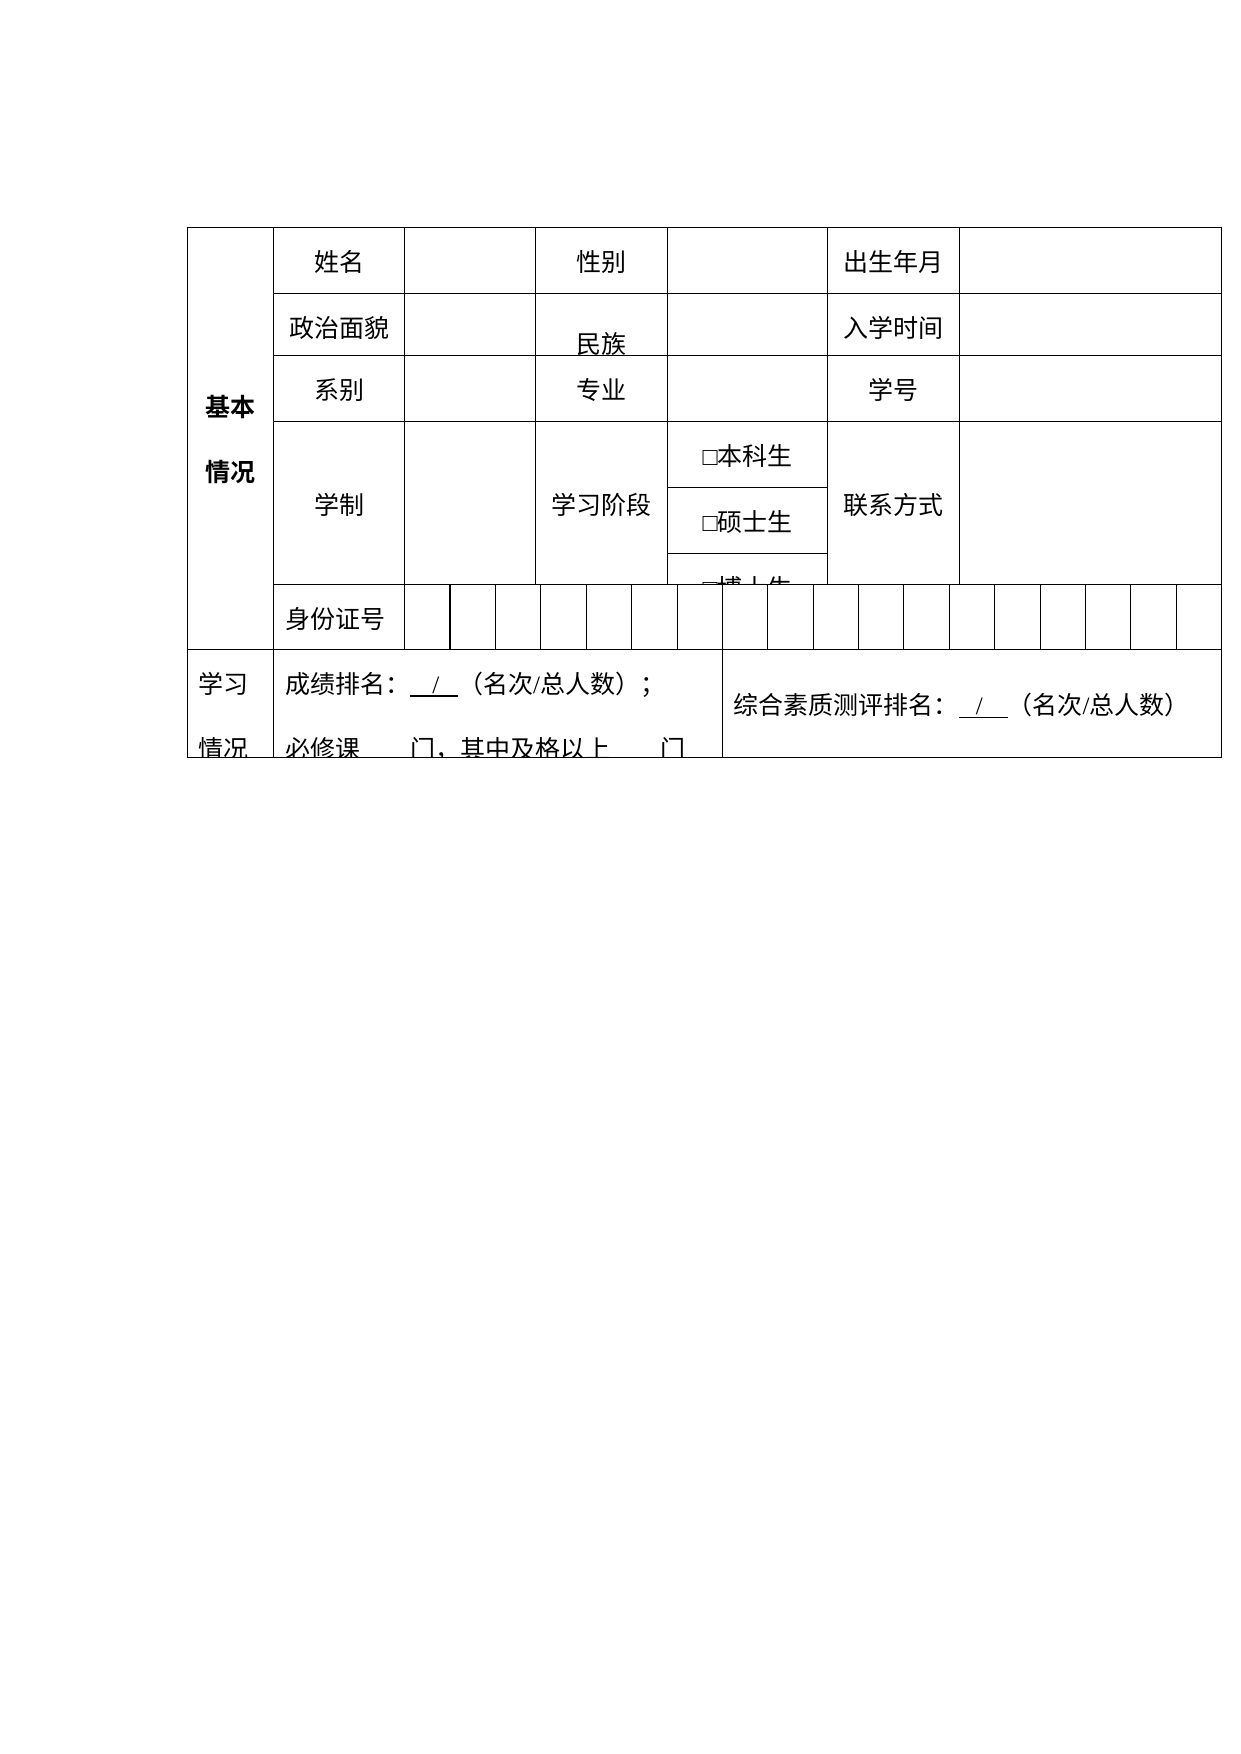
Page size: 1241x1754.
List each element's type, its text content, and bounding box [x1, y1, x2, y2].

table_cell 专业 [536, 356, 667, 421]
table_cell [668, 294, 827, 355]
table_cell □本科生 [668, 422, 827, 487]
table_header [405, 228, 535, 293]
table_cell [678, 585, 722, 649]
table_cell 成绩排名： / （名次/总人数）； 必修课 门，其中及格以上 门 [274, 650, 722, 757]
table_cell 民族 [536, 294, 667, 355]
table_header 姓名 [274, 228, 404, 293]
table_header 基本情况 [188, 228, 273, 649]
table_header [668, 228, 827, 293]
table_cell 政治面貌 [274, 294, 404, 355]
table_cell 联系方式 [828, 422, 959, 584]
table_cell [814, 585, 858, 649]
table_cell [1177, 585, 1221, 649]
table_cell [995, 585, 1040, 649]
table_cell [950, 585, 994, 649]
table_cell [960, 422, 1221, 584]
table_cell [768, 585, 813, 649]
table_cell [668, 356, 827, 421]
table_cell 学号 [828, 356, 959, 421]
table_cell [405, 294, 535, 355]
table_cell [859, 585, 903, 649]
table_cell [904, 585, 949, 649]
table_cell [496, 585, 540, 649]
table_cell [960, 356, 1221, 421]
table_cell [960, 294, 1221, 355]
table_header 出生年月 [828, 228, 959, 293]
table_cell [587, 585, 631, 649]
table_cell [405, 422, 535, 584]
table_cell [405, 356, 535, 421]
table_cell [1131, 585, 1176, 649]
table_cell □博士生 [668, 554, 827, 584]
table_cell 身份证号 [274, 585, 404, 649]
table_cell [632, 585, 677, 649]
table_cell □硕士生 [668, 488, 827, 553]
table_cell [723, 585, 767, 649]
table_cell [1086, 585, 1130, 649]
table_cell [405, 585, 449, 649]
table_header 性别 [536, 228, 667, 293]
table_cell 学习情况 [188, 650, 273, 757]
table_cell 学习阶段 [536, 422, 667, 584]
table_header [960, 228, 1221, 293]
table_cell 综合素质测评排名： / （名次/总人数） [723, 650, 1221, 757]
table_cell [541, 585, 586, 649]
table_cell 学制 [274, 422, 404, 584]
table_cell [1041, 585, 1085, 649]
table_cell 入学时间 [828, 294, 959, 355]
table_cell 系别 [274, 356, 404, 421]
table_cell [451, 585, 495, 649]
